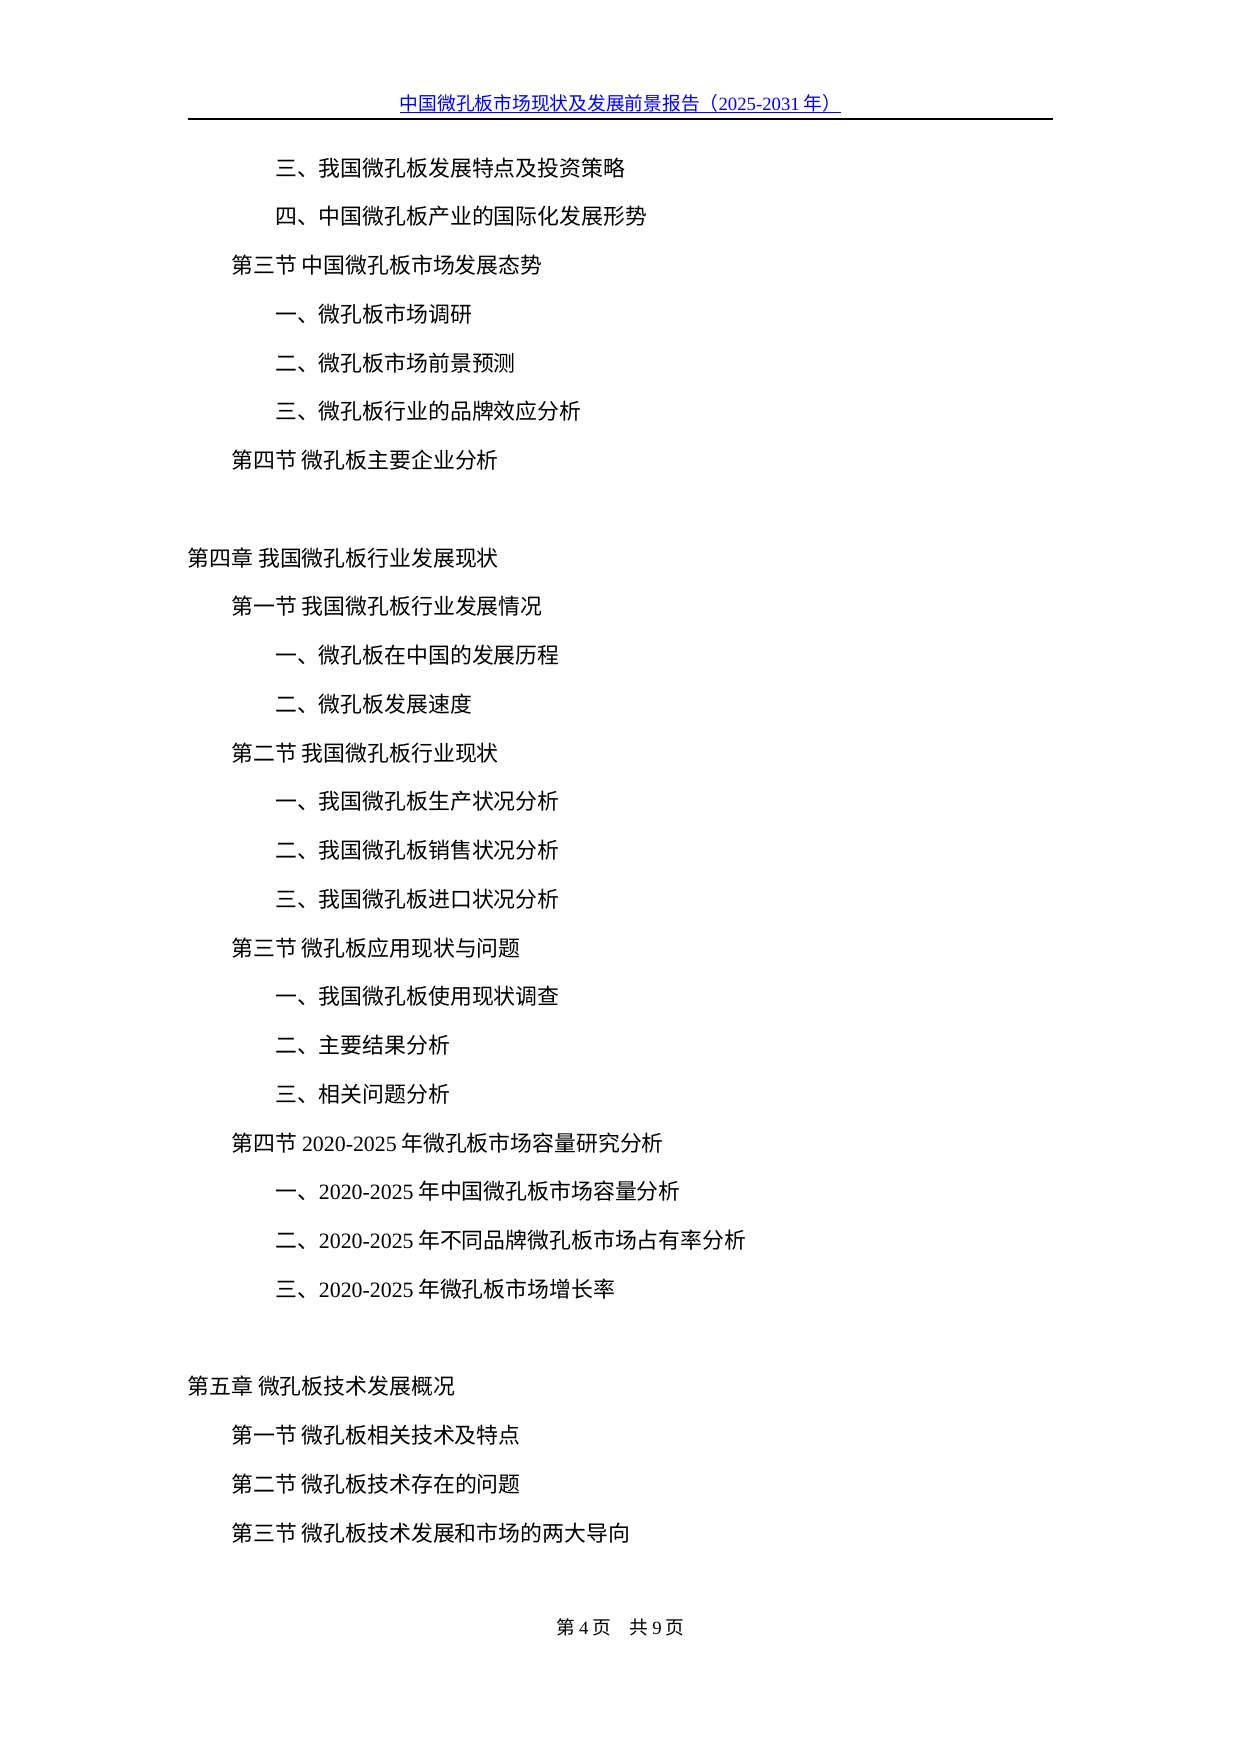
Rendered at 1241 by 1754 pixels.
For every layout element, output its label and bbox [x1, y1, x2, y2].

text [187, 150, 1053, 1548]
